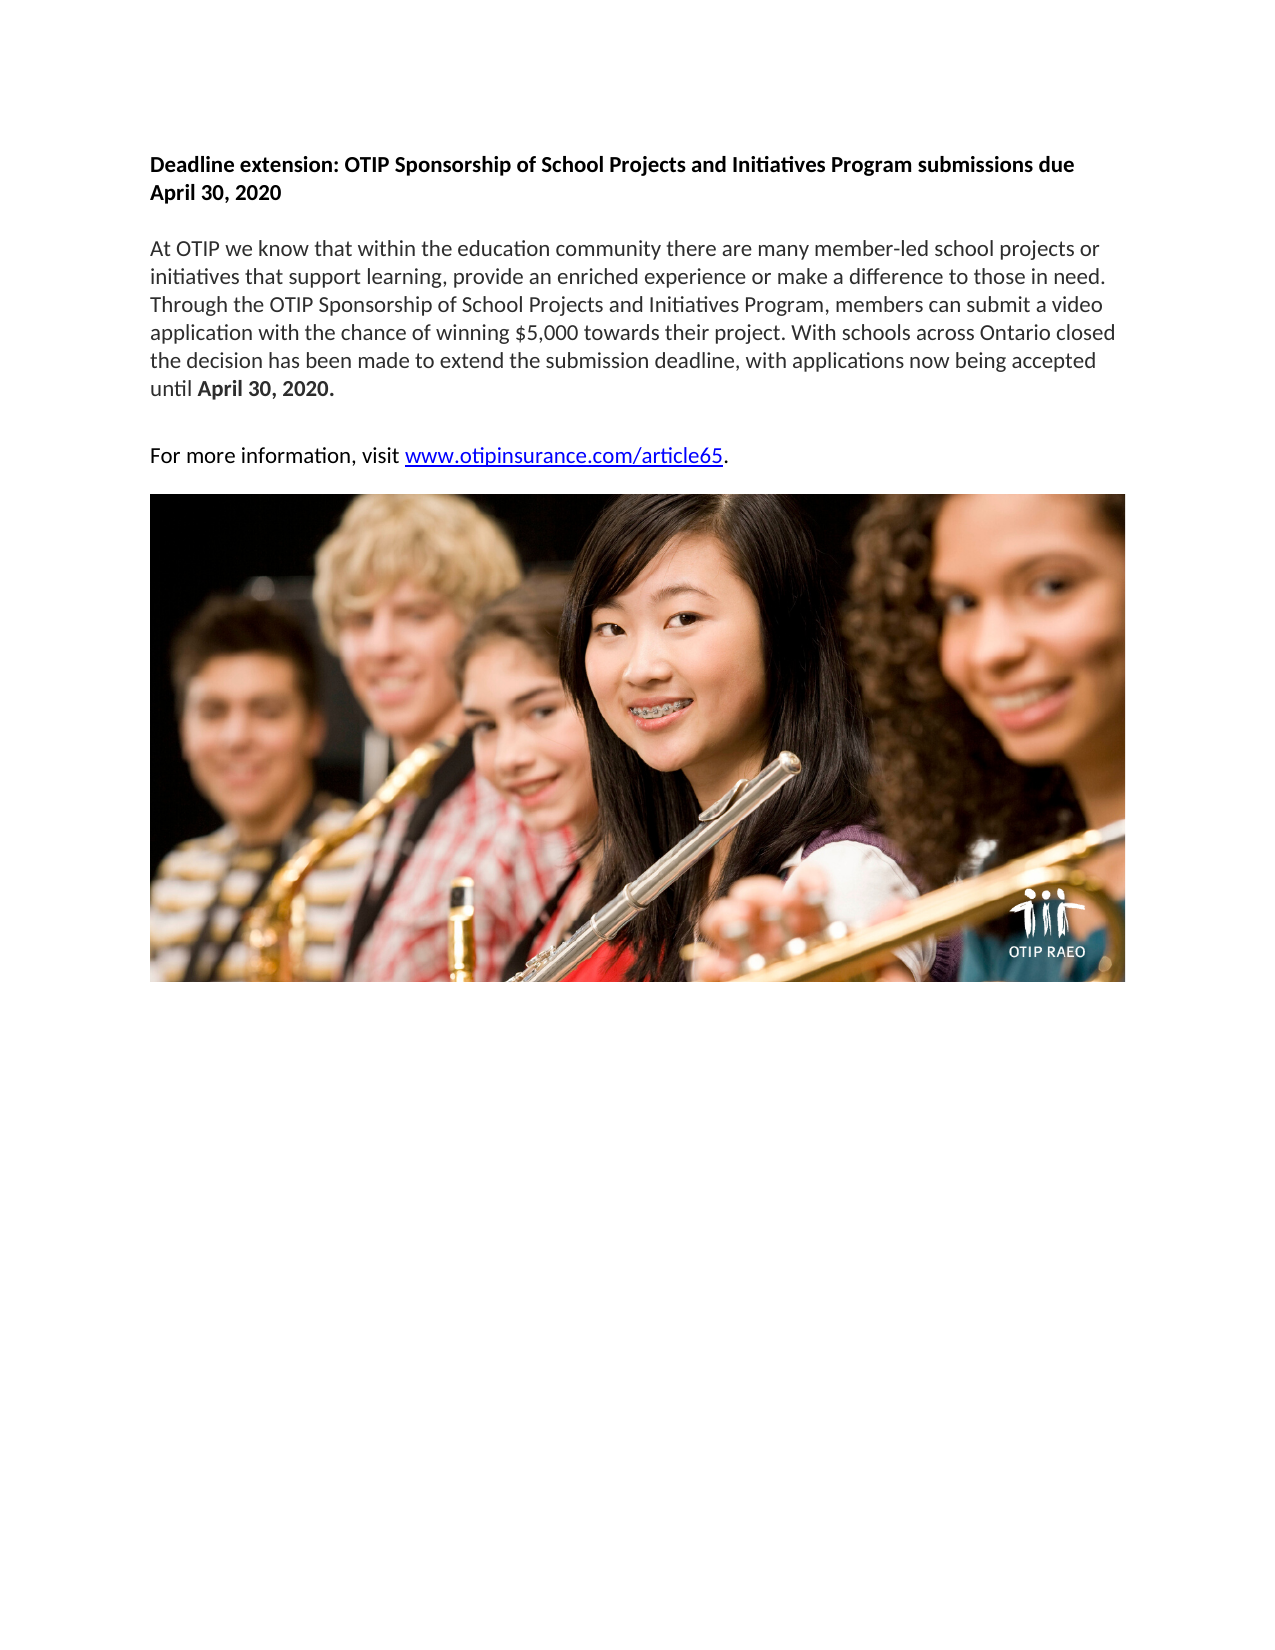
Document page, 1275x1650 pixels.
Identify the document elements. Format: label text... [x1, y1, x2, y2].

picture [150, 494, 1125, 982]
text Deadline extension: OTIP Sponsorship of School Projects and Initiatives Program submissions due April 30, 2020 At OTIP we know that within the education community there are many member-led school projects or initiatives that support learning, provide an enriched experience or make a difference to those in need. Through the OTIP Sponsorship of School Projects and Initiatives Program, members can submit a video application with the chance of winning $5,000 towards their project. With schools across Ontario closed the decision has been made to extend the submission deadline, with applications now being accepted until April 30, 2020. [150, 150, 1125, 402]
text For more information, visit www.otipinsurance.com/article65. [150, 441, 1125, 469]
